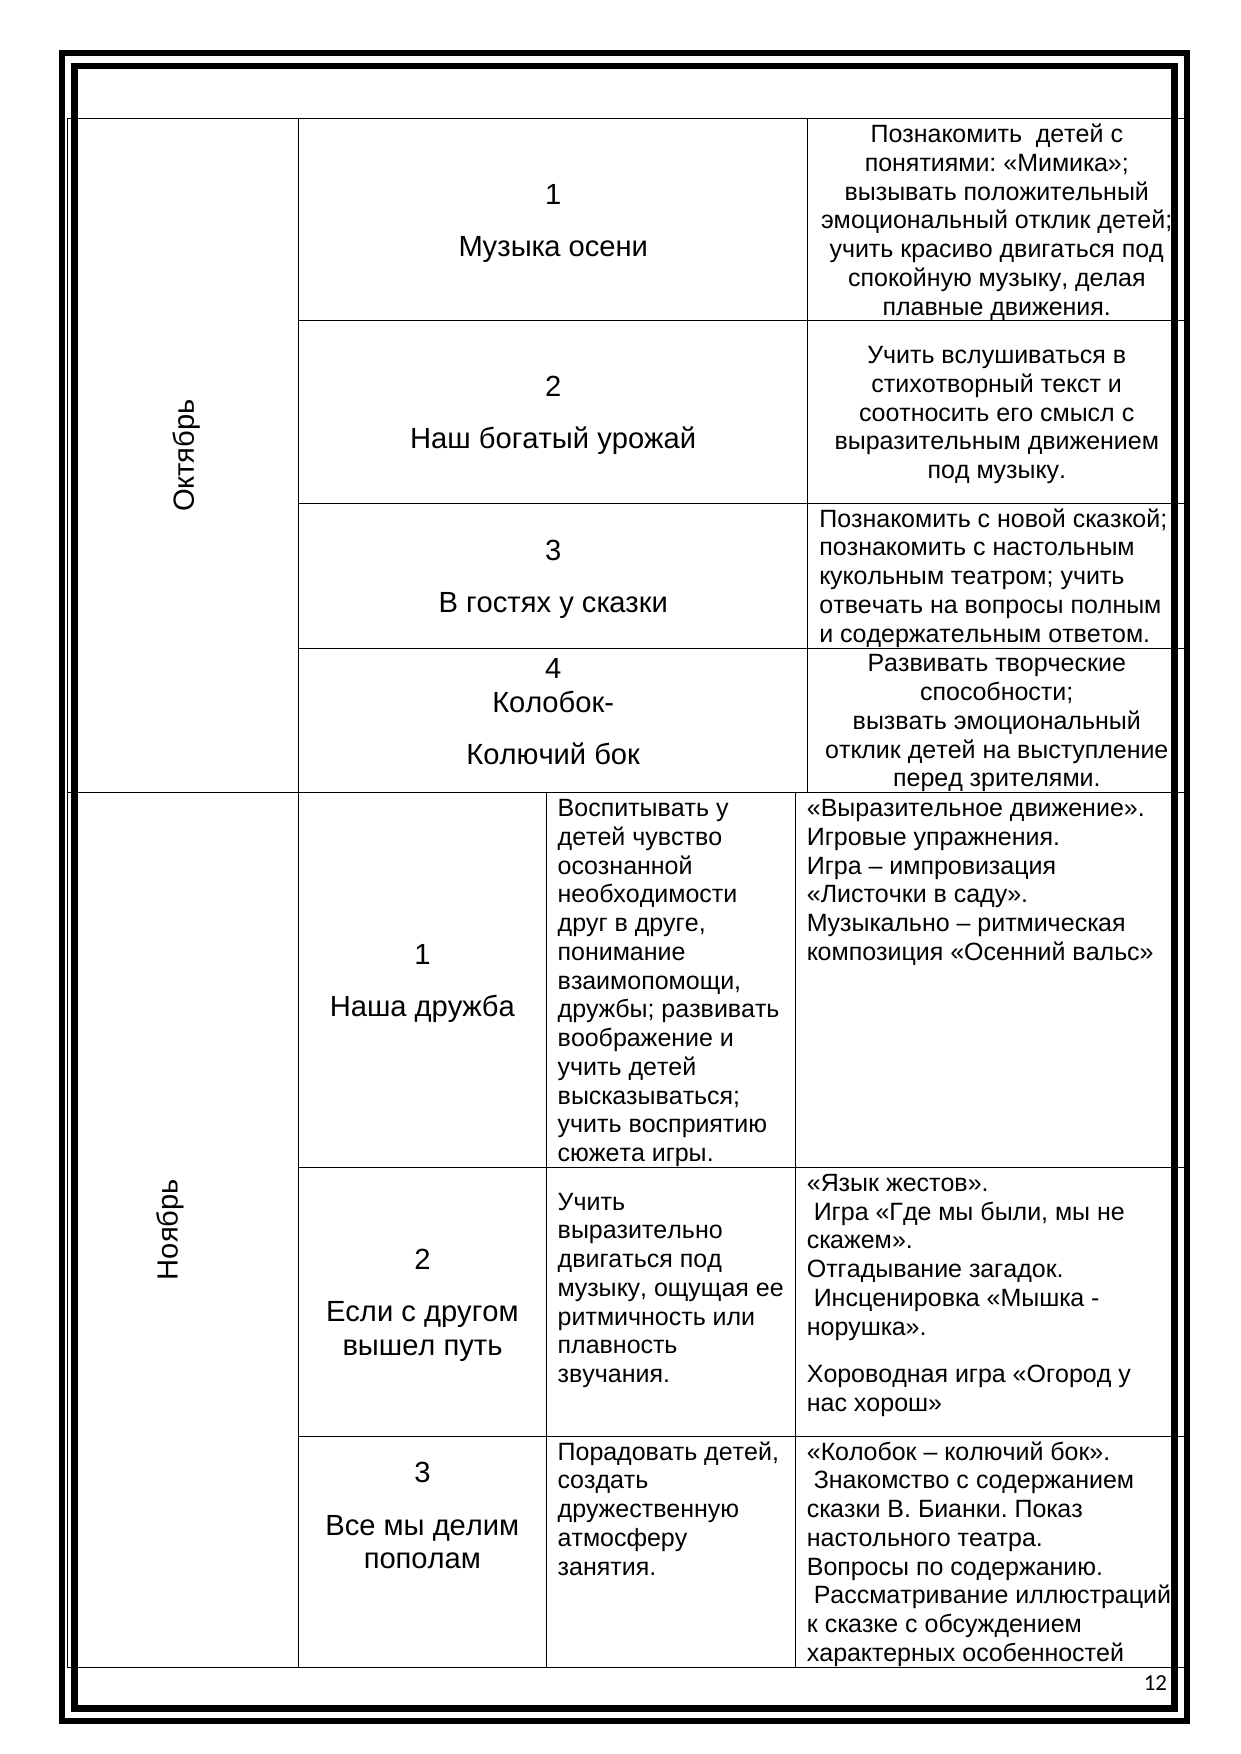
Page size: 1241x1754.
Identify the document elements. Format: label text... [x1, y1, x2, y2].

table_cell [796, 1437, 1171, 1667]
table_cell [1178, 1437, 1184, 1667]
table_cell 1 Наша дружба [299, 793, 546, 1167]
table_cell 3 В гостях у сказки [299, 504, 807, 647]
table_header Познакомить детей с понятиями: «Мимика»; вызывать положительный эмоциональный отклик детей; учить красиво двигаться под спокойную музыку, делая плавные движения. [808, 119, 1171, 320]
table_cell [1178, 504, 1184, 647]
table_cell Познакомить с новой сказкой; познакомить с настольным кукольным театром; учить отвечать на вопросы полным и содержательным ответом. [808, 504, 1171, 647]
table_cell Воспитывать у детей чувство осознанной необходимости друг в друге, понимание взаимопомощи, дружбы; развивать воображение и учить детей высказываться; учить восприятию сюжета игры. [547, 793, 795, 1167]
table_cell 2 Если с другом вышел путь [299, 1168, 546, 1436]
table_header 1 Музыка осени [299, 119, 807, 320]
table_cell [547, 1437, 795, 1667]
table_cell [299, 1437, 546, 1667]
table_cell «Язык жестов». Игра «Где мы были, мы не скажем». Отгадывание загадок. Инсценировка «Мышка - норушка». Хороводная игра «Огород у нас хорош» [796, 1168, 1171, 1436]
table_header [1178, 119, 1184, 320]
table_header Октябрь [78, 119, 298, 792]
table_cell Учить выразительно двигаться под музыку, ощущая ее ритмичность или плавность звучания. [547, 1168, 795, 1436]
table_cell «Выразительное движение». Игровые упражнения. Игра – импровизация «Листочки в саду». Музыкально – ритмическая композиция «Осенний вальс» [796, 793, 1171, 1167]
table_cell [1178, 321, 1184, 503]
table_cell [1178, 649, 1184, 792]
table_cell Учить вслушиваться в стихотворный текст и соотносить его смысл с выразительным движением под музыку. [808, 321, 1171, 503]
table_cell 4 Колобок- Колючий бок [299, 649, 807, 792]
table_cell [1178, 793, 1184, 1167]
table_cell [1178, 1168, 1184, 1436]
table_cell 2 Наш богатый урожай [299, 321, 807, 503]
table_cell Ноябрь [78, 793, 298, 1667]
table_cell Развивать творческие способности; вызвать эмоциональный отклик детей на выступление перед зрителями. [808, 649, 1171, 792]
